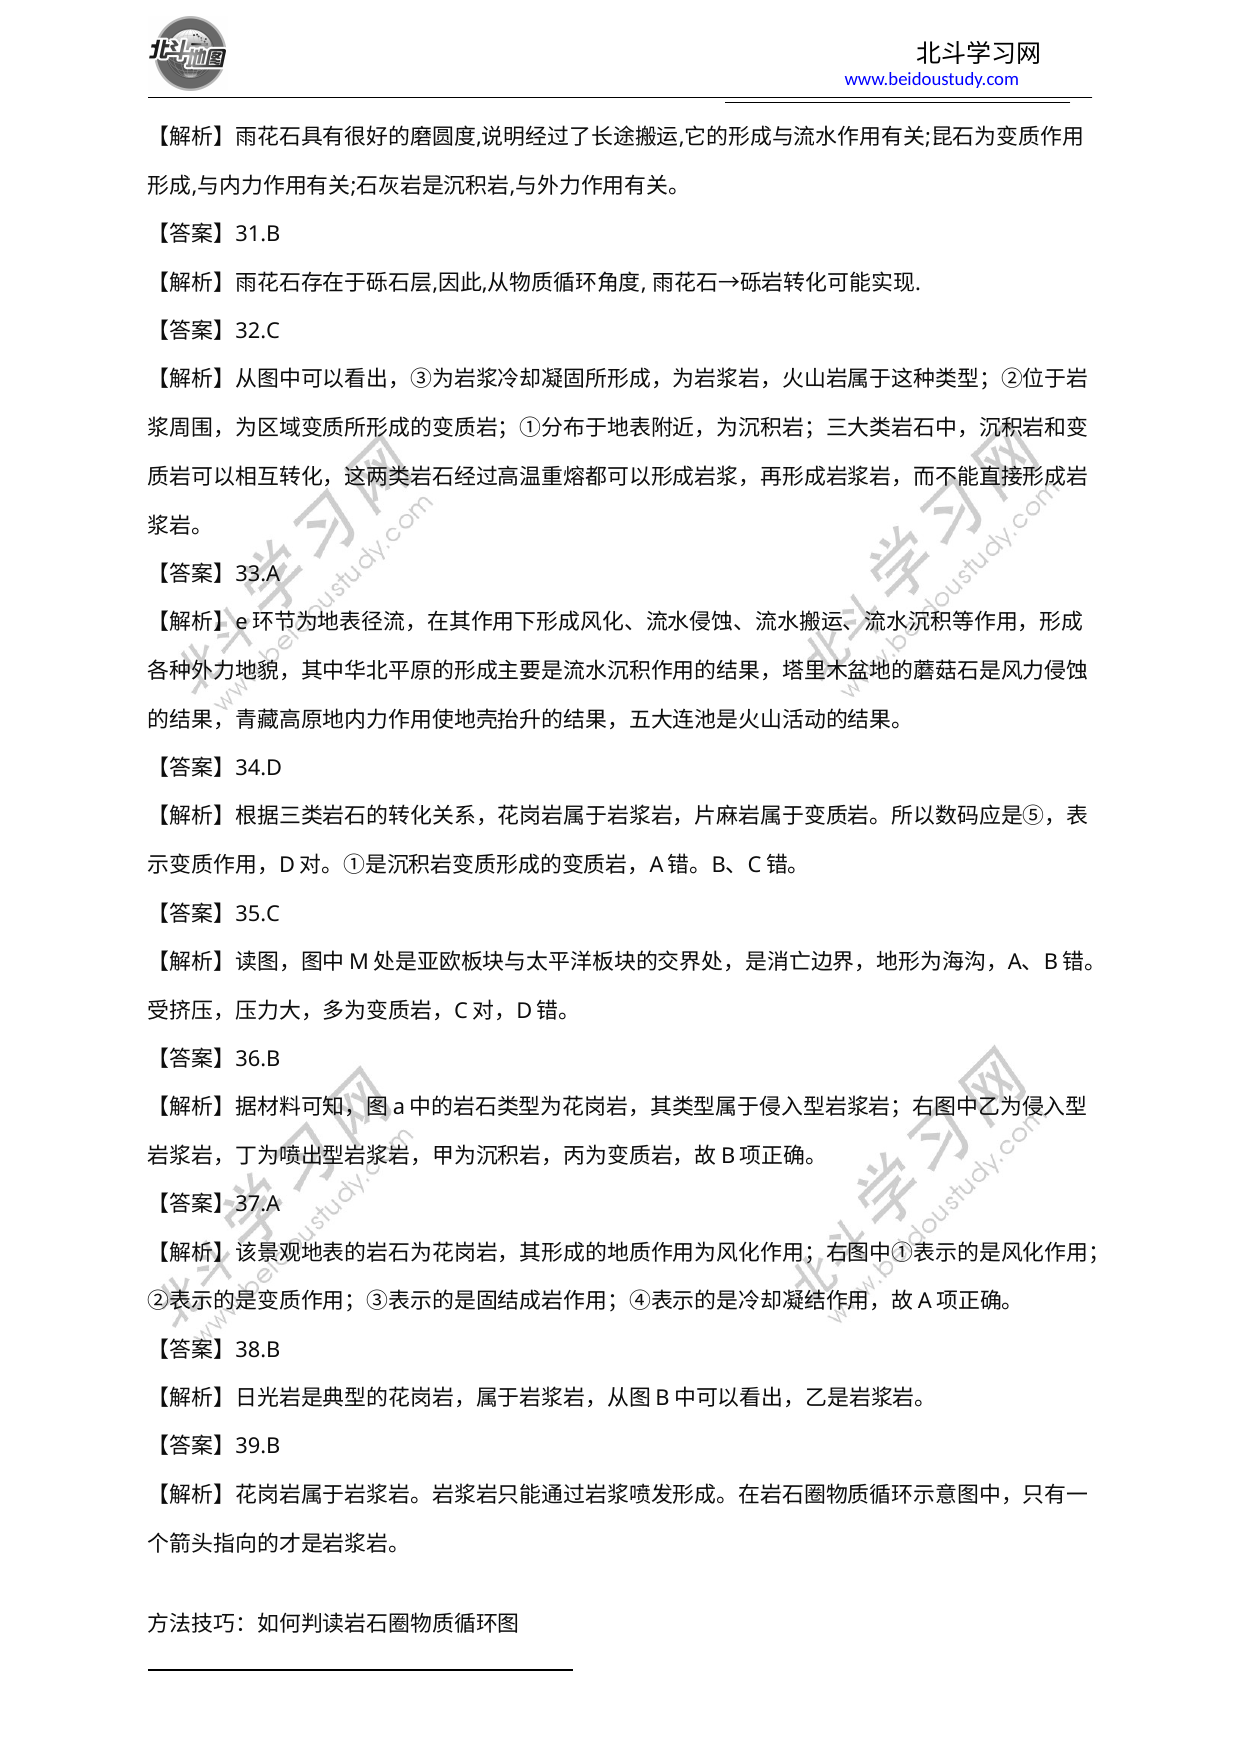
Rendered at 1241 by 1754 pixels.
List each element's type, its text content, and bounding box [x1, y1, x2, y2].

text 【解析】读图，图中M处是亚欧板块与太平洋板块的交界处，是消亡边界，地形为海沟，A、B错。受挤压，压力大，多为变质岩，C对，D错。 [148, 943, 1092, 1025]
text 【答案】36.B [148, 1041, 1092, 1073]
text 【解析】e环节为地表径流，在其作用下形成风化、流水侵蚀、流水搬运、流水沉积等作用，形成各种外力地貌，其中华北平原的形成主要是流水沉积作用的结果，塔里木盆地的蘑菇石是风力侵蚀的结果，青藏高原地内力作用使地壳抬升的结果，五大连池是火山活动的结果。 [148, 604, 1092, 734]
text 方法技巧：如何判读岩石圈物质循环图 [148, 1606, 1092, 1638]
text 【解析】该景观地表的岩石为花岗岩，其形成的地质作用为风化作用；右图中①表示的是风化作用；②表示的是变质作用；③表示的是固结成岩作用；④表示的是冷却凝结作用，故A项正确。 [148, 1234, 1092, 1316]
text 【解析】从图中可以看出，③为岩浆冷却凝固所形成，为岩浆岩，火山岩属于这种类型；②位于岩浆周围，为区域变质所形成的变质岩；①分布于地表附近，为沉积岩；三大类岩石中，沉积岩和变质岩可以相互转化，这两类岩石经过高温重熔都可以形成岩浆，再形成岩浆岩，而不能直接形成岩浆岩。 [148, 361, 1092, 540]
picture [147, 16, 228, 91]
text 【解析】日光岩是典型的花岗岩，属于岩浆岩，从图B中可以看出，乙是岩浆岩。 [148, 1380, 1092, 1412]
text 【解析】雨花石存在于砾石层,因此,从物质循环角度, 雨花石→砾岩转化可能实现. [148, 264, 1092, 297]
text 【答案】39.B [148, 1428, 1092, 1461]
text 【答案】37.A [148, 1186, 1092, 1218]
text 【答案】31.B [148, 216, 1092, 248]
text 【解析】据材料可知，图a中的岩石类型为花岗岩，其类型属于侵入型岩浆岩；右图中乙为侵入型岩浆岩，丁为喷出型岩浆岩，甲为沉积岩，丙为变质岩，故B项正确。 [148, 1089, 1092, 1170]
text 【答案】38.B [148, 1331, 1092, 1364]
text 【答案】32.C [148, 313, 1092, 345]
text 【答案】34.D [148, 750, 1092, 782]
text 【答案】35.C [148, 895, 1092, 928]
text 【解析】根据三类岩石的转化关系，花岗岩属于岩浆岩，片麻岩属于变质岩。所以数码应是⑤，表示变质作用，D对。①是沉积岩变质形成的变质岩，A错。B、C错。 [148, 798, 1092, 879]
text 【解析】花岗岩属于岩浆岩。岩浆岩只能通过岩浆喷发形成。在岩石圈物质循环示意图中，只有一个箭头指向的才是岩浆岩。 [148, 1476, 1092, 1558]
picture [147, 316, 1093, 1449]
text 【答案】33.A [148, 556, 1092, 588]
text 【解析】雨花石具有很好的磨圆度,说明经过了长途搬运,它的形成与流水作用有关;昆石为变质作用形成,与内力作用有关;石灰岩是沉积岩,与外力作用有关。 [148, 119, 1092, 200]
